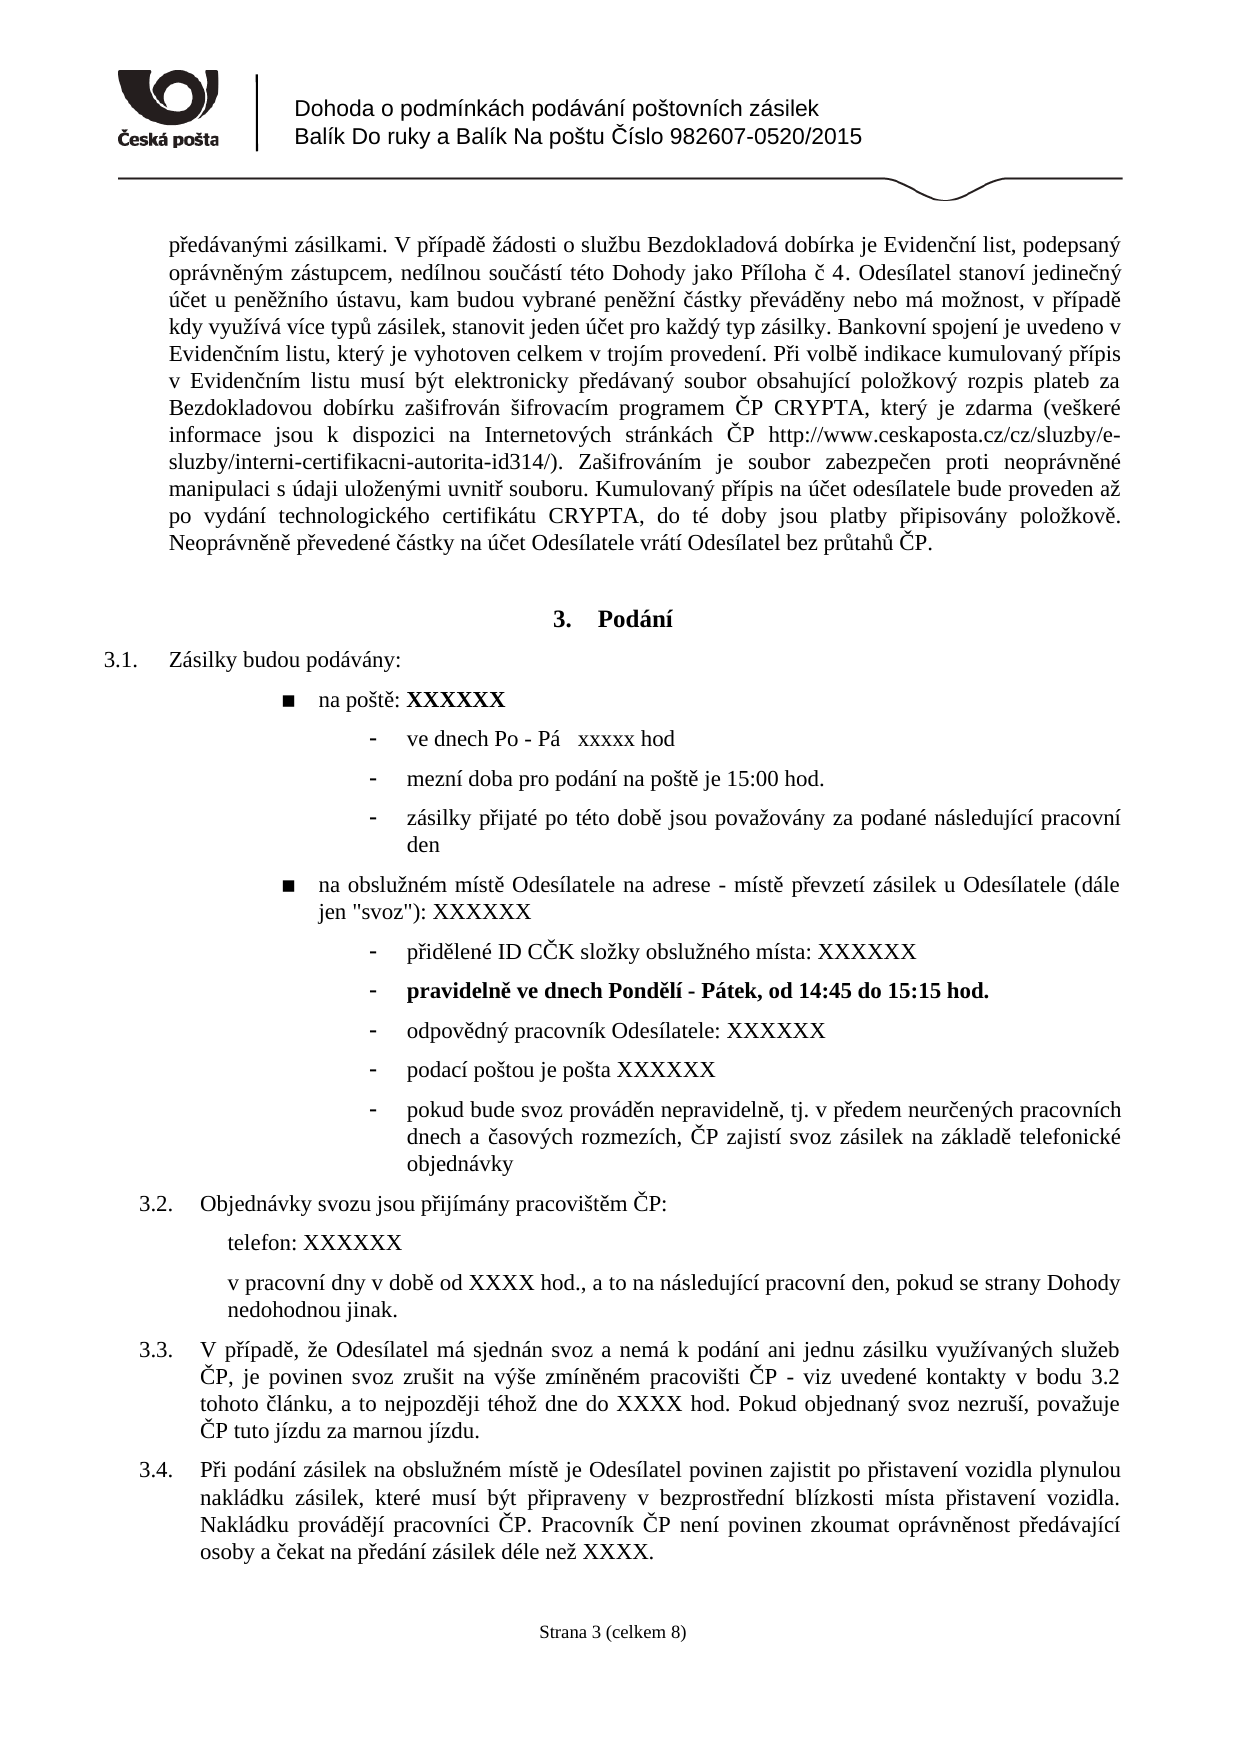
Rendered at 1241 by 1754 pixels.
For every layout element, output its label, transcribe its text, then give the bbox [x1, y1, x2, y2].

list V případě, že Odesílatel má sjednán svoz a nemá k podání ani jednu zásilku využívaných služeb ČP, je povinen svoz zrušit na výše zmíněném pracovišti ČP - viz uvedené kontakty v bodu 3.2 tohoto článku, a to nejpozději téhož dne do XXXX hod. Pokud objednaný svoz nezruší, považuje ČP tuto jízdu za marnou jízdu. [139, 1335, 1122, 1444]
list pokud bude svoz prováděn nepravidelně, tj. v předem neurčených pracovních dnech a časových rozmezích, ČP zajistí svoz zásilek na základě telefonické objednávky [369, 1096, 1122, 1177]
list mezní doba pro podání na poště je 15:00 hod. [369, 764, 1122, 792]
list na poště: XXXXXX [281, 685, 1122, 712]
list přidělené ID CČK složky obslužného místa: XXXXXX [369, 937, 1122, 964]
list odpovědný pracovník Odesílatele: XXXXXX [369, 1017, 1122, 1044]
list pravidelně ve dnech Pondělí - Pátek, od 14:45 do 15:15 hod. [369, 977, 1122, 1004]
list Při podání zásilek na obslužném místě je Odesílatel povinen zajistit po přistavení vozidla plynulou nakládku zásilek, které musí být připraveny v bezprostřední blízkosti místa přistavení vozidla. Nakládku provádějí pracovníci ČP. Pracovník ČP není povinen zkoumat oprávněnost předávající osoby a čekat na předání zásilek déle než XXXX. [139, 1456, 1122, 1564]
picture [118, 70, 219, 148]
list ve dnech Po - Pá xxxxx hod [369, 725, 1122, 752]
text Podání [103, 606, 1122, 633]
list telefon: XXXXXX [174, 1229, 1122, 1256]
picture [118, 177, 1123, 201]
list Zásilky budou podávány: [103, 646, 1122, 673]
list Objednávky svozu jsou přijímány pracovištěm ČP: [139, 1189, 1122, 1217]
list v pracovní dny v době od XXXX hod., a to na následující pracovní den, pokud se strany Dohody nedohodnou jinak. [174, 1269, 1122, 1323]
list podací poštou je pošta XXXXXX [369, 1056, 1122, 1083]
list zásilky přijaté po této době jsou považovány za podané následující pracovní den [369, 804, 1122, 858]
list na obslužném místě Odesílatele na adrese - místě převzetí zásilek u Odesílatele (dále jen "svoz"): XXXXXX [281, 871, 1122, 925]
